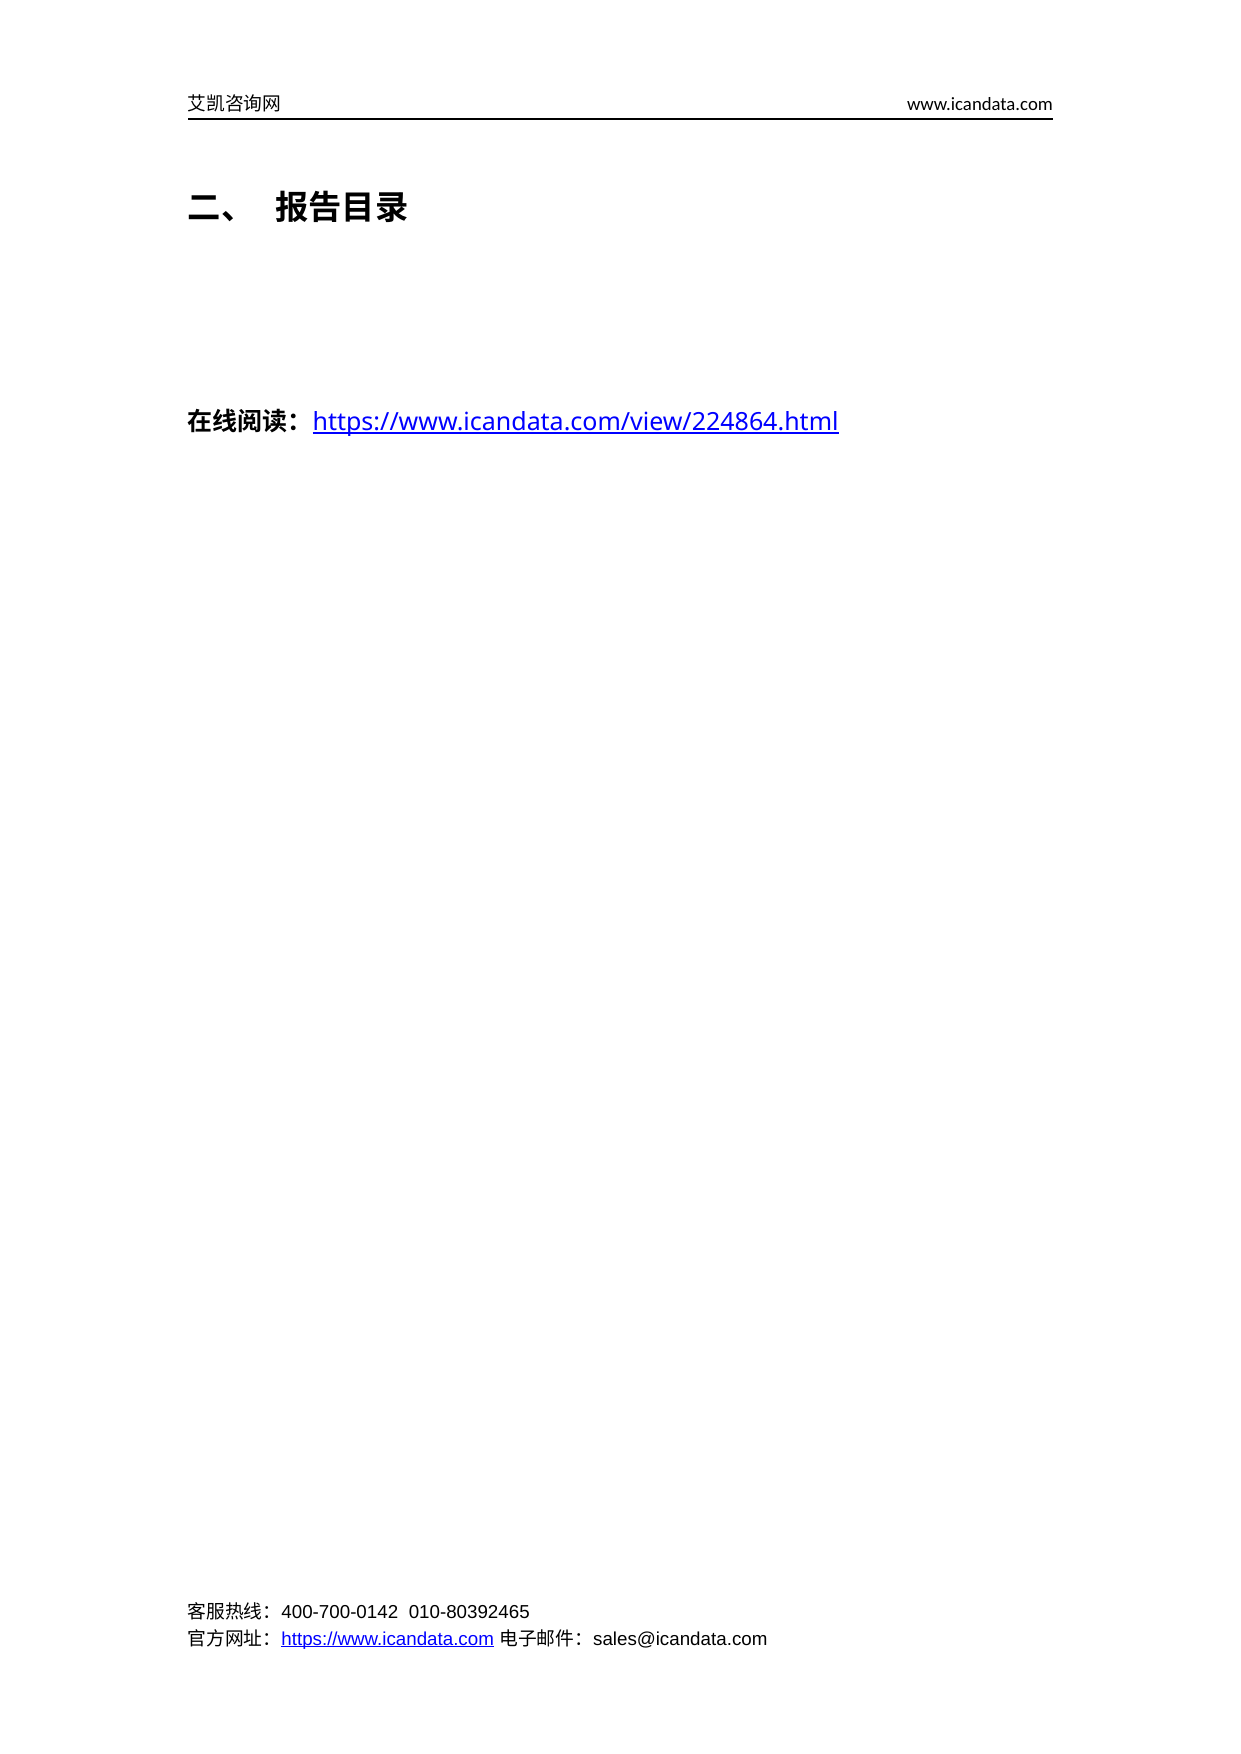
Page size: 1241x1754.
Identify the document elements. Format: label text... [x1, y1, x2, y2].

text 在线阅读：https://www.icandata.com/view/224864.html [187, 387, 1053, 452]
subtitle 报告目录 [187, 172, 1053, 237]
